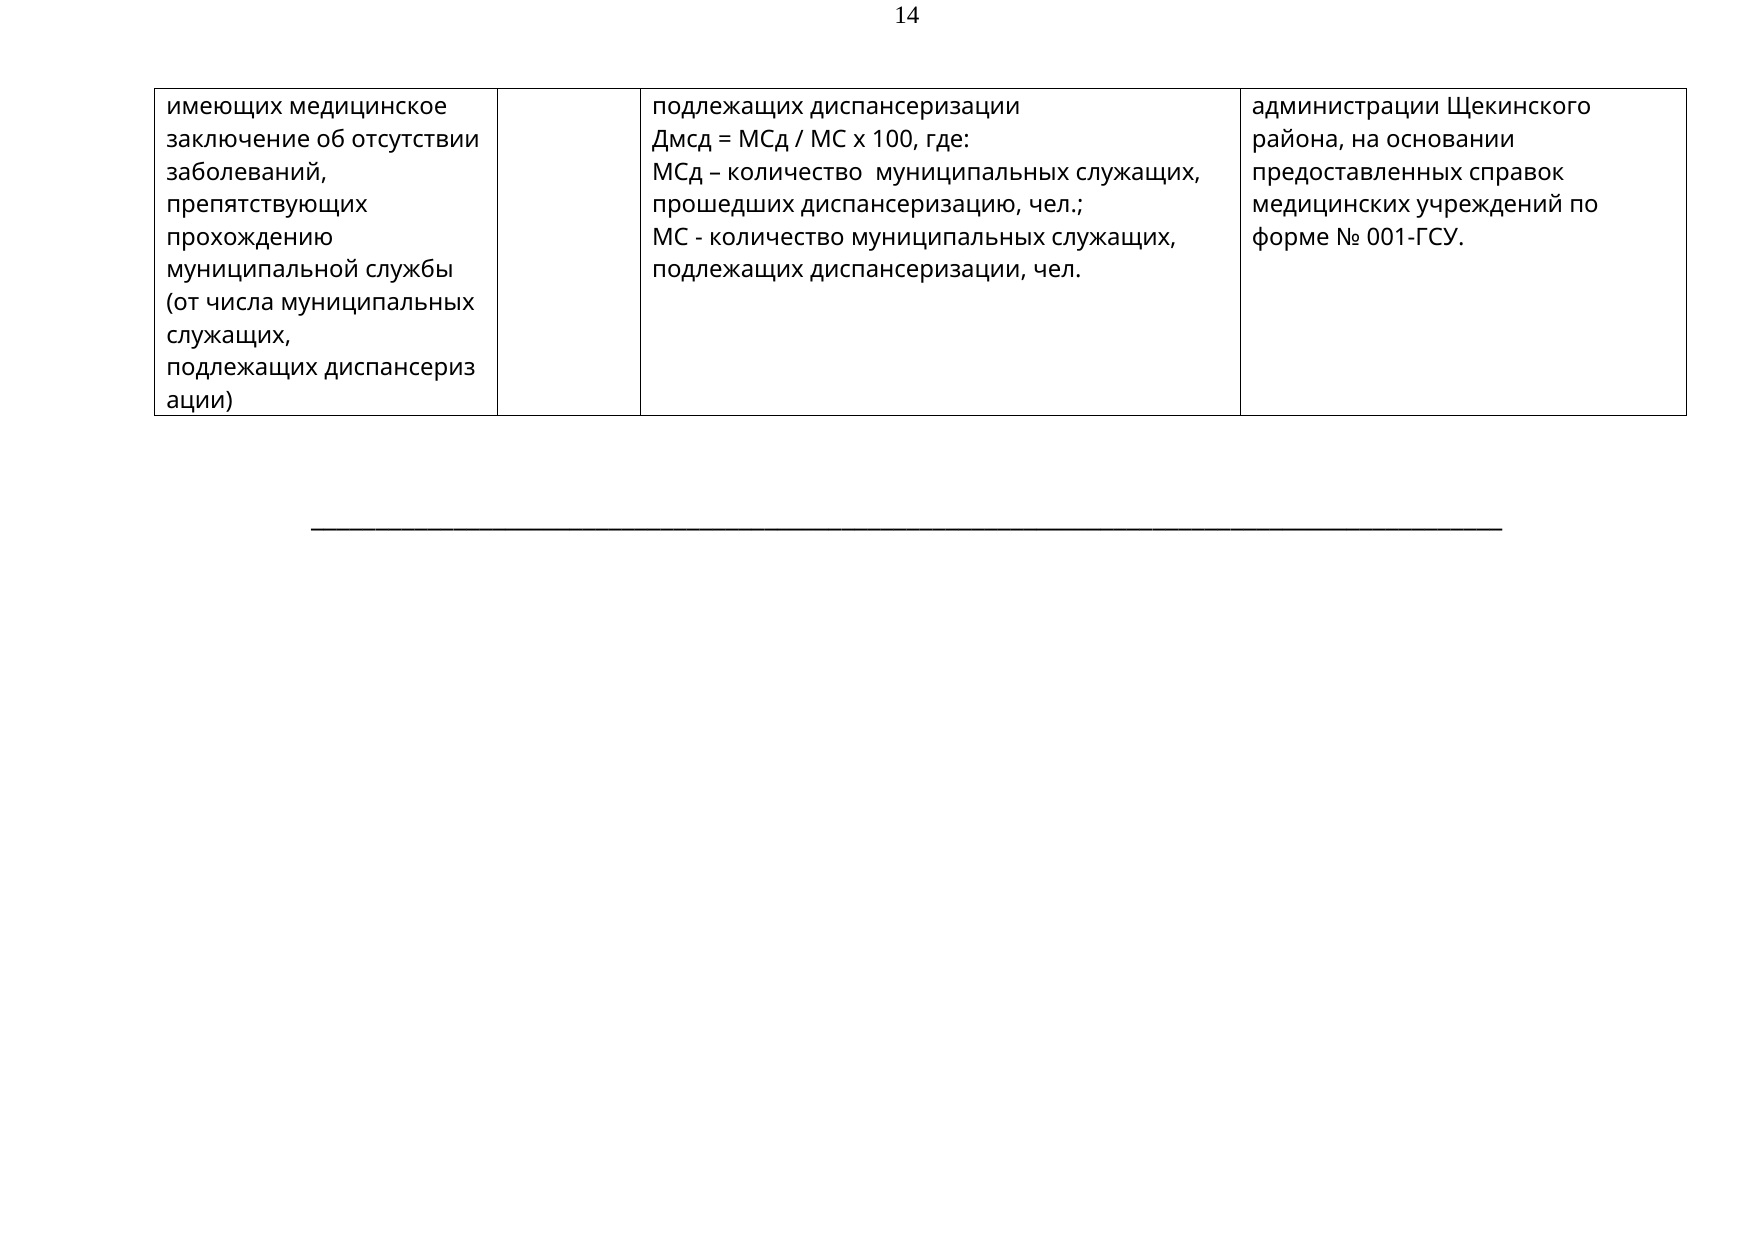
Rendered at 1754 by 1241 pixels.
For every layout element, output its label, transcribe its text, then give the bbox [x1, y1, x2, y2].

table_cell % [498, 89, 640, 415]
text ____________________________________________________________________________________________ [118, 496, 1695, 535]
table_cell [155, 89, 497, 415]
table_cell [641, 89, 1240, 415]
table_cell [1241, 89, 1686, 415]
